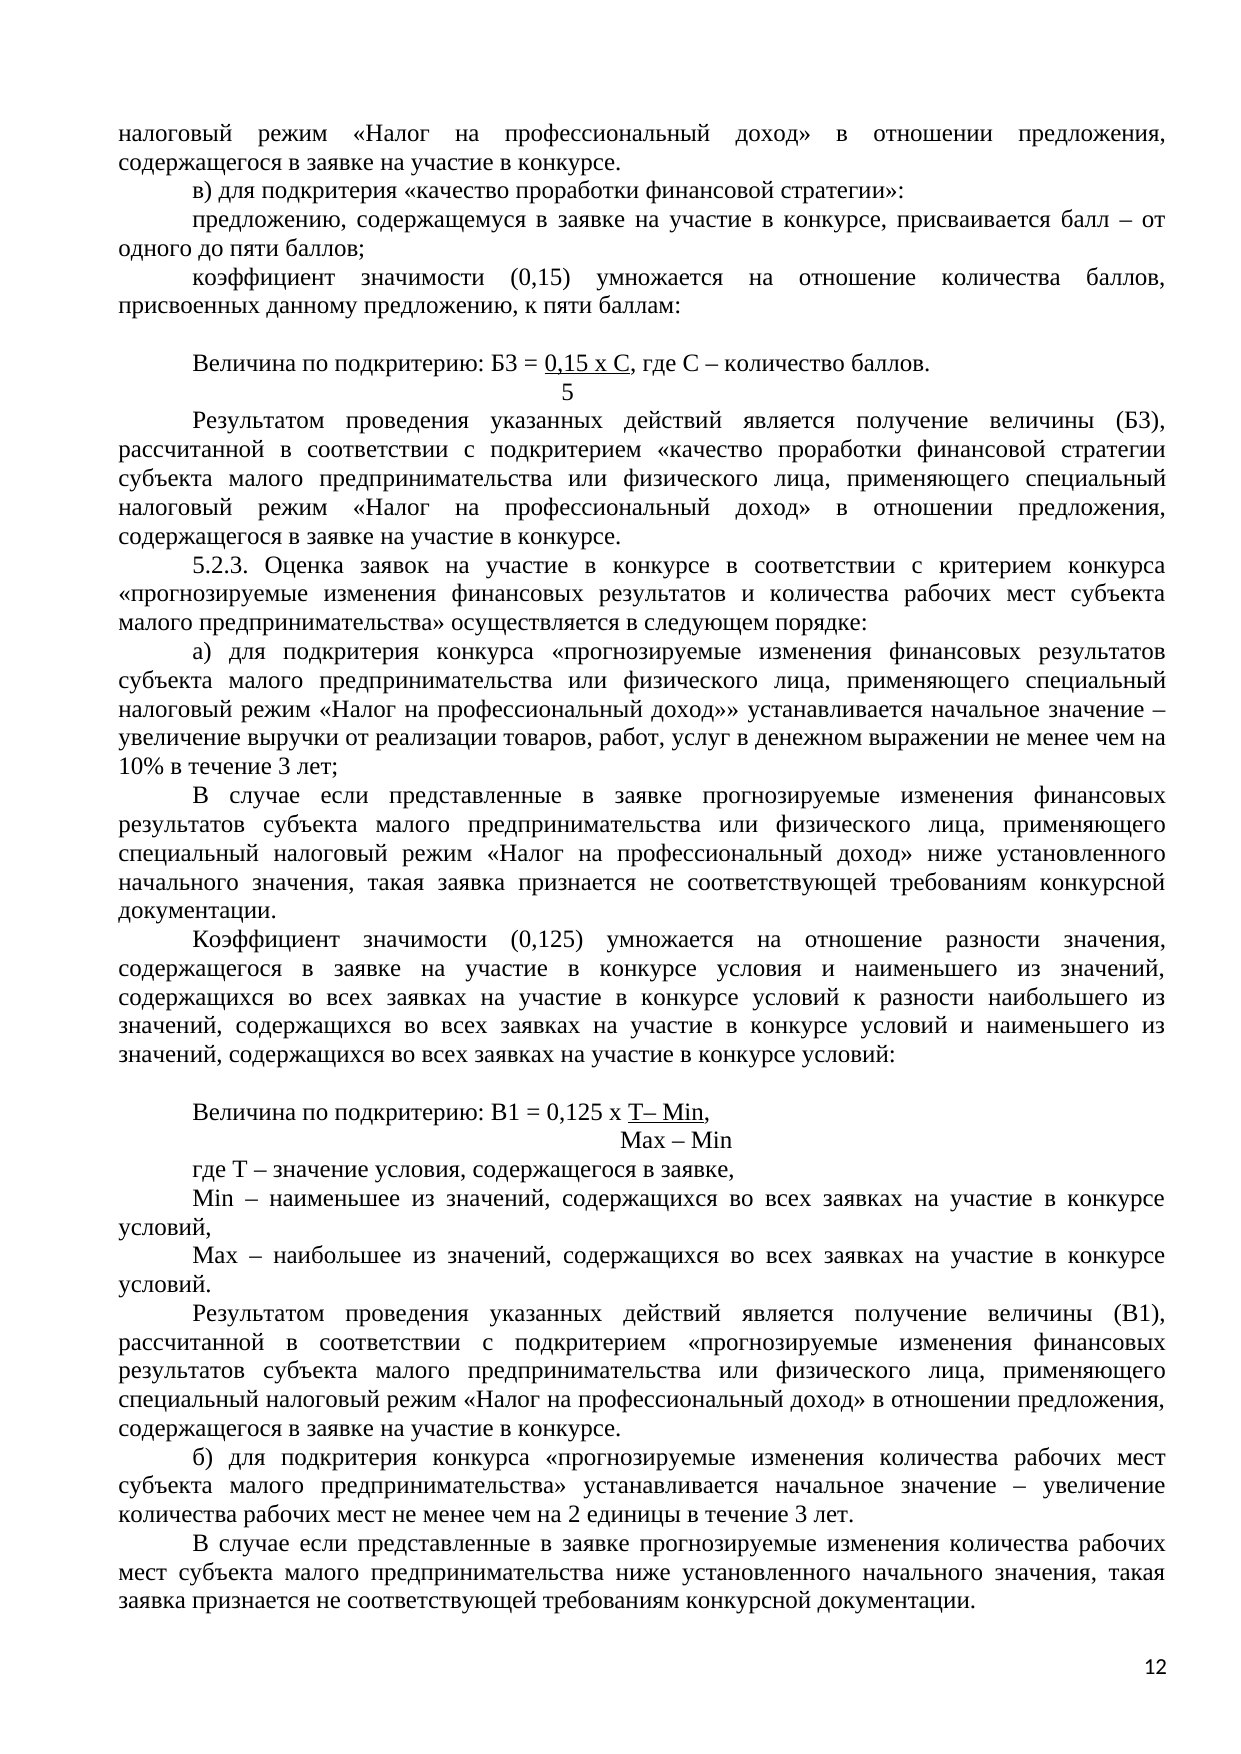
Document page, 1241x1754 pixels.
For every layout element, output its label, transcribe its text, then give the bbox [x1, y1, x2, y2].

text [118, 118, 1167, 176]
text В случае если представленные в заявке прогнозируемые изменения количества рабочих мест субъекта малого предпринимательства ниже установленного начального значения, такая заявка признается не соответствующей требованиям конкурсной документации. [118, 1528, 1167, 1614]
text в) для подкритерия «качество проработки финансовой стратегии»: [118, 176, 1167, 204]
text 5.2.3. Оценка заявок на участие в конкурсе в соответствии с критерием конкурса «прогнозируемые изменения финансовых результатов и количества рабочих мест субъекта малого предпринимательства» осуществляется в следующем порядке: [118, 550, 1167, 636]
text Μin – наименьшее из значений, содержащихся во всех заявках на участие в конкурсе условий, [118, 1183, 1167, 1240]
text Результатом проведения указанных действий является получение величины (В1), рассчитанной в соответствии с подкритерием «прогнозируемые изменения финансовых результатов субъекта малого предпринимательства или физического лица, применяющего специальный налоговый режим «Налог на профессиональный доход» в отношении предложения, содержащегося в заявке на участие в конкурсе. [118, 1298, 1167, 1442]
text Величина по подкритерию: Б3 = 0,15 х С, где С – количество баллов. [118, 348, 1167, 377]
text 5 [561, 377, 1167, 406]
text где Т – значение условия, содержащегося в заявке, [118, 1154, 1167, 1183]
text Max – Мin [576, 1125, 1167, 1154]
text Max – наибольшее из значений, содержащихся во всех заявках на участие в конкурсе условий. [118, 1240, 1167, 1298]
text б) для подкритерия конкурса «прогнозируемые изменения количества рабочих мест субъекта малого предпринимательства» устанавливается начальное значение – увеличение количества рабочих мест не менее чем на 2 единицы в течение 3 лет. [118, 1442, 1167, 1528]
text предложению, содержащемуся в заявке на участие в конкурсе, присваивается балл – от одного до пяти баллов; [118, 204, 1167, 262]
text Результатом проведения указанных действий является получение величины (Б3), рассчитанной в соответствии с подкритерием «качество проработки финансовой стратегии субъекта малого предпринимательства или физического лица, применяющего специальный налоговый режим «Налог на профессиональный доход» в отношении предложения, содержащегося в заявке на участие в конкурсе. [118, 406, 1167, 550]
text Величина по подкритерию: В1 = 0,125 х T– Мin, [118, 1097, 1167, 1125]
text В случае если представленные в заявке прогнозируемые изменения финансовых результатов субъекта малого предпринимательства или физического лица, применяющего специальный налоговый режим «Налог на профессиональный доход» ниже установленного начального значения, такая заявка признается не соответствующей требованиям конкурсной документации. [118, 780, 1167, 924]
text а) для подкритерия конкурса «прогнозируемые изменения финансовых результатов субъекта малого предпринимательства или физического лица, применяющего специальный налоговый режим «Налог на профессиональный доход»» устанавливается начальное значение – увеличение выручки от реализации товаров, работ, услуг в денежном выражении не менее чем на 10% в течение 3 лет; [118, 636, 1167, 780]
text Коэффициент значимости (0,125) умножается на отношение разности значения, содержащегося в заявке на участие в конкурсе условия и наименьшего из значений, содержащихся во всех заявках на участие в конкурсе условий к разности наибольшего из значений, содержащихся во всех заявках на участие в конкурсе условий и наименьшего из значений, содержащихся во всех заявках на участие в конкурсе условий: [118, 924, 1167, 1068]
text коэффициент значимости (0,15) умножается на отношение количества баллов, присвоенных данному предложению, к пяти баллам: [118, 262, 1167, 319]
